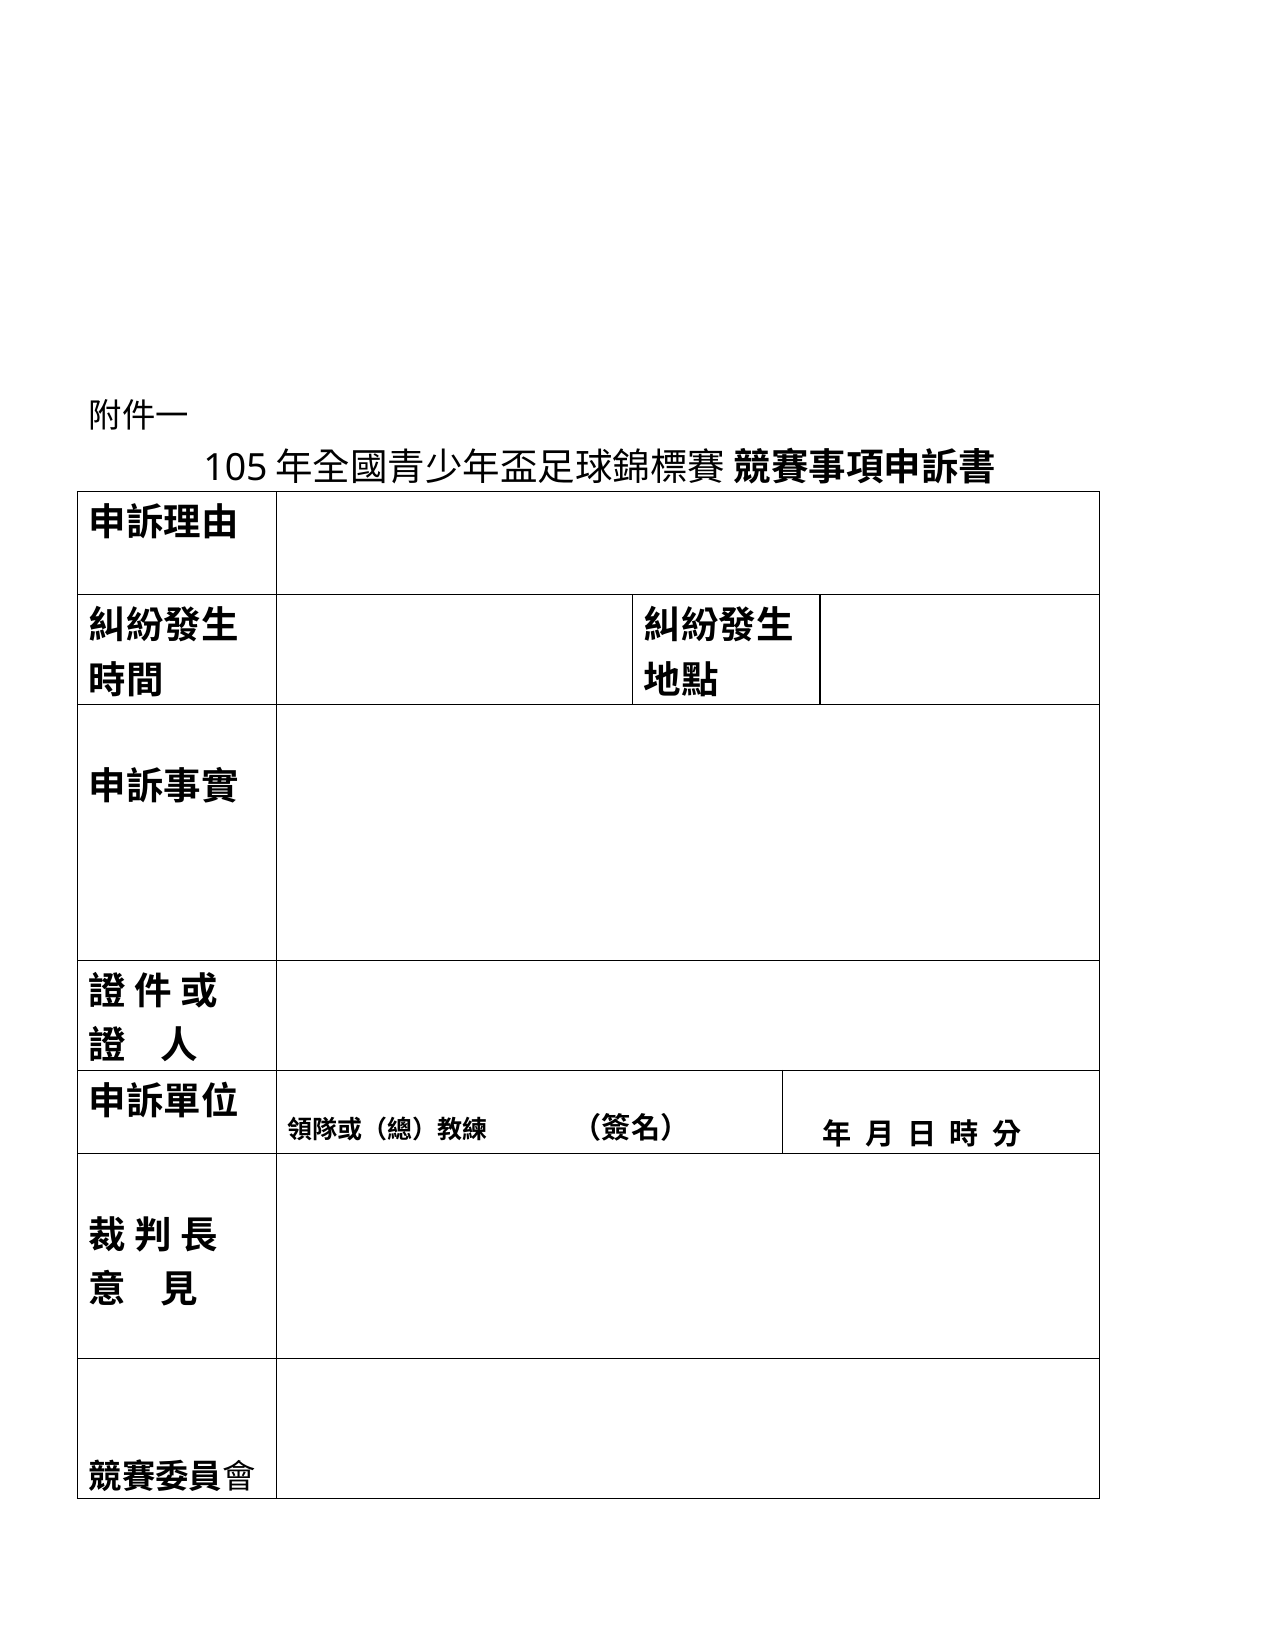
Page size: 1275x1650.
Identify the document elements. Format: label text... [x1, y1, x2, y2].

table_cell 領隊或（總）教練 （簽名） [277, 1071, 782, 1153]
table_header 申訴理由 [78, 492, 276, 594]
table_cell 糾紛發生 地點 [633, 595, 819, 704]
table_cell [277, 961, 1099, 1070]
text 105年全國青少年盃足球錦標賽 競賽事項申訴書 [203, 437, 1196, 491]
table_cell 年 月 日 時 分 [783, 1071, 1099, 1153]
table_cell [277, 595, 632, 704]
table_cell 裁 判 長 意 見 [78, 1154, 276, 1358]
table_cell 申訴單位 [78, 1071, 276, 1153]
table_cell [277, 705, 1099, 960]
table_cell [821, 595, 1099, 704]
table_cell [277, 1359, 1099, 1498]
table_cell 競賽委員會 判 決 [78, 1359, 276, 1498]
table_cell 證 件 或 證 人 [78, 961, 276, 1070]
table_cell 糾紛發生時間 [78, 595, 276, 704]
table_cell [277, 1154, 1099, 1358]
table_header [277, 492, 1099, 594]
text 附件一 [89, 388, 1196, 437]
table_cell 申訴事實 [78, 705, 276, 960]
